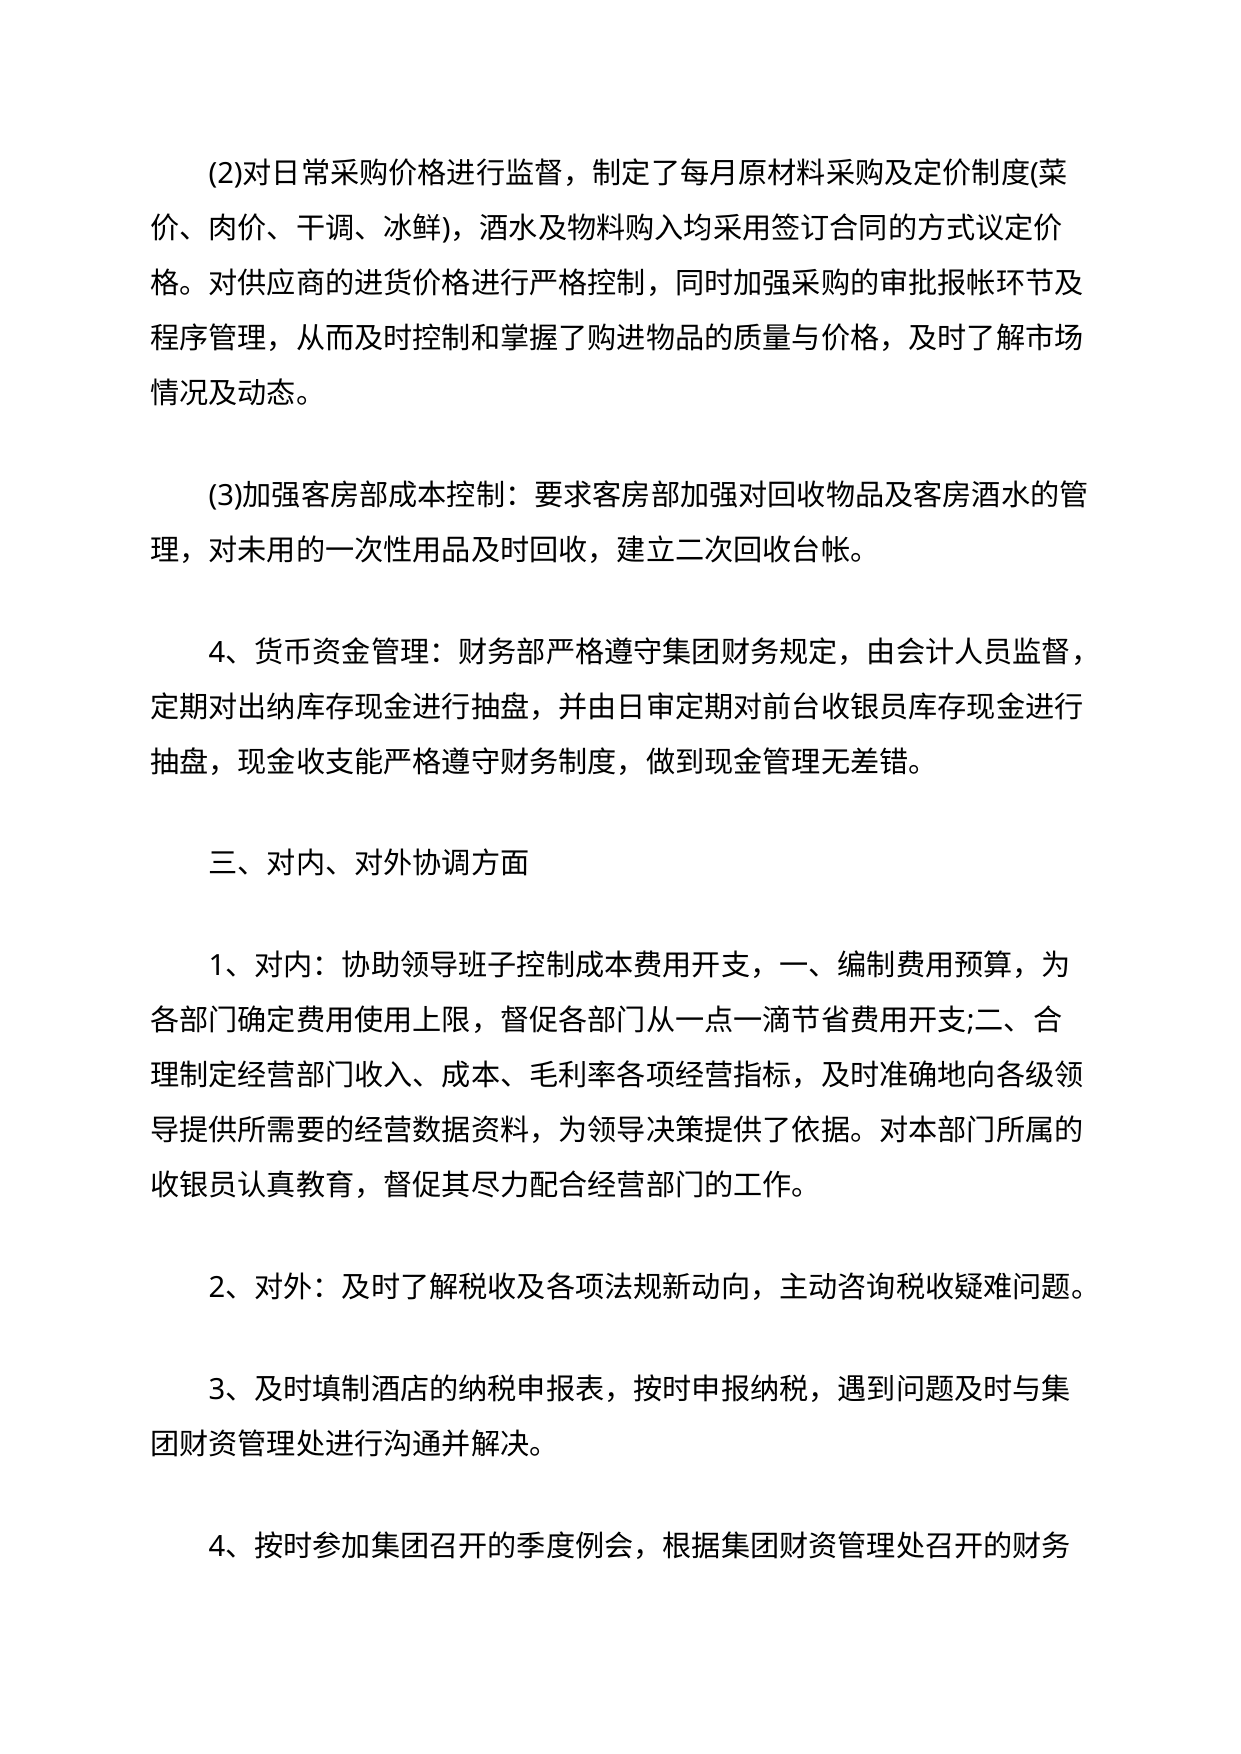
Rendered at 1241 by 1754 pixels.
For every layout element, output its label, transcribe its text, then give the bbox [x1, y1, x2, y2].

text 2、对外：及时了解税收及各项法规新动向，主动咨询税收疑难问题。 [150, 1263, 1090, 1306]
text (2)对日常采购价格进行监督，制定了每月原材料采购及定价制度(菜价、肉价、干调、冰鲜)，酒水及物料购入均采用签订合同的方式议定价格。对供应商的进货价格进行严格控制，同时加强采购的审批报帐环节及程序管理，从而及时控制和掌握了购进物品的质量与价格，及时了解市场情况及动态。 [150, 150, 1090, 412]
text (3)加强客房部成本控制：要求客房部加强对回收物品及客房酒水的管理，对未用的一次性用品及时回收，建立二次回收台帐。 [150, 472, 1090, 569]
text 1、对内：协助领导班子控制成本费用开支，一、编制费用预算，为各部门确定费用使用上限，督促各部门从一点一滴节省费用开支;二、合理制定经营部门收入、成本、毛利率各项经营指标，及时准确地向各级领导提供所需要的经营数据资料，为领导决策提供了依据。对本部门所属的收银员认真教育，督促其尽力配合经营部门的工作。 [150, 942, 1090, 1204]
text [150, 1522, 1090, 1564]
text 三、对内、对外协调方面 [150, 840, 1090, 882]
text 3、及时填制酒店的纳税申报表，按时申报纳税，遇到问题及时与集团财资管理处进行沟通并解决。 [150, 1365, 1090, 1463]
text 4、货币资金管理：财务部严格遵守集团财务规定，由会计人员监督，定期对出纳库存现金进行抽盘，并由日审定期对前台收银员库存现金进行抽盘，现金收支能严格遵守财务制度，做到现金管理无差错。 [150, 628, 1090, 781]
